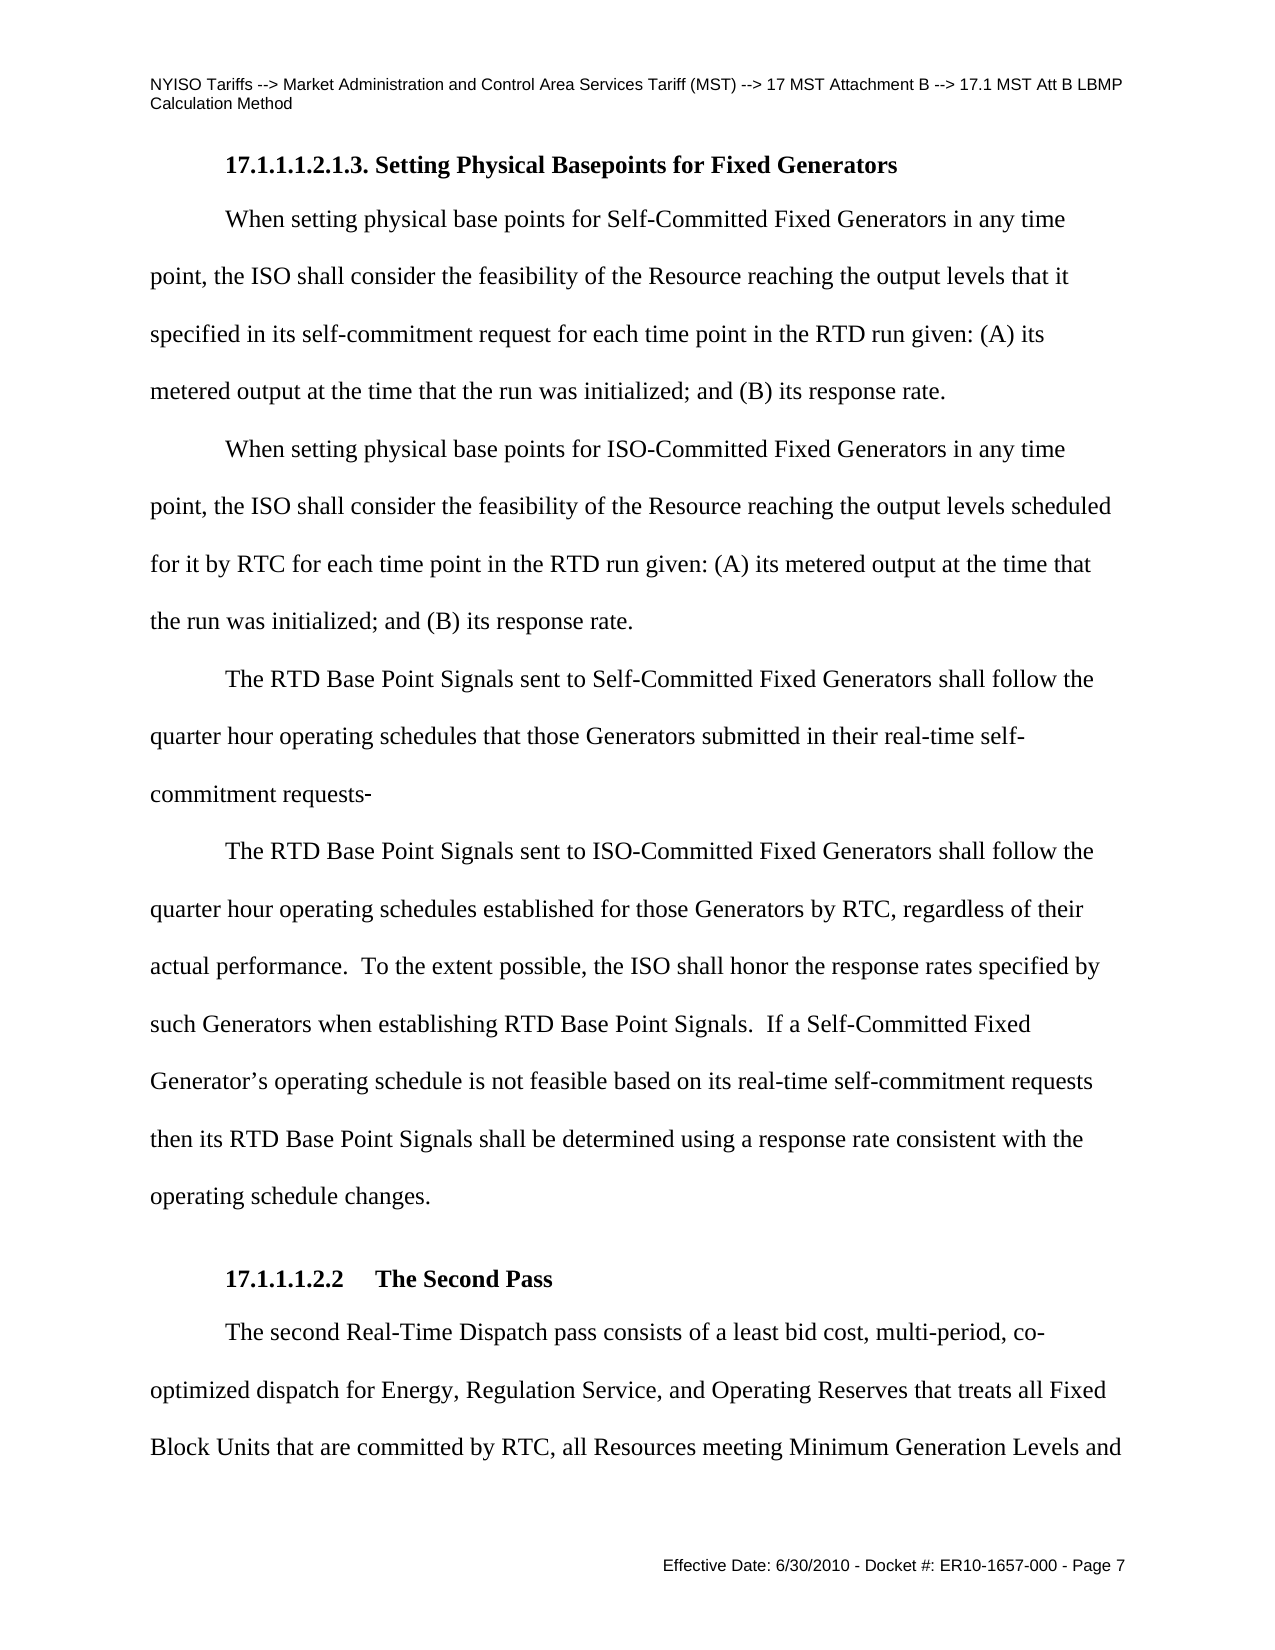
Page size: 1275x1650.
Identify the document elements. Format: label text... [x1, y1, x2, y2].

text The RTD Base Point Signals sent to Self-Committed Fixed Generators shall follow the quarter hour operating schedules that those Generators submitted in their real-time self-commitment requests [150, 664, 1125, 807]
text The RTD Base Point Signals sent to ISO-Committed Fixed Generators shall follow the quarter hour operating schedules established for those Generators by RTC, regardless of their actual performance. To the extent possible, the ISO shall honor the response rates specified by such Generators when establishing RTD Base Point Signals. If a Self-Committed Fixed Generator’s operating schedule is not feasible based on its real-time self-commitment requests then its RTD Base Point Signals shall be determined using a response rate consistent with the operating schedule changes. [150, 836, 1125, 1210]
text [150, 1317, 1125, 1461]
subtitle 17.1.1.1.2.2 The [225, 1264, 1125, 1292]
subtitle 17.1.1.1.2.1.3. Setting Physical Basepoints for Fixed Generators [225, 150, 1125, 179]
text When setting physical base points for Self-Committed Fixed Generators in any time point, the ISO shall consider the feasibility of the Resource reaching the output levels that it specified in its self-commitment request for each time point in the RTD run given: (A) its metered output at the time that the run was initialized; and (B) its response rate. [150, 204, 1125, 405]
text When setting physical base points for ISO-Committed Fixed Generators in any time point, the ISO shall consider the feasibility of the Resource reaching the output levels scheduled for it by RTC for each time point in the RTD run given: (A) its metered output at the time that the run was initialized; and (B) its response rate. [150, 434, 1125, 635]
